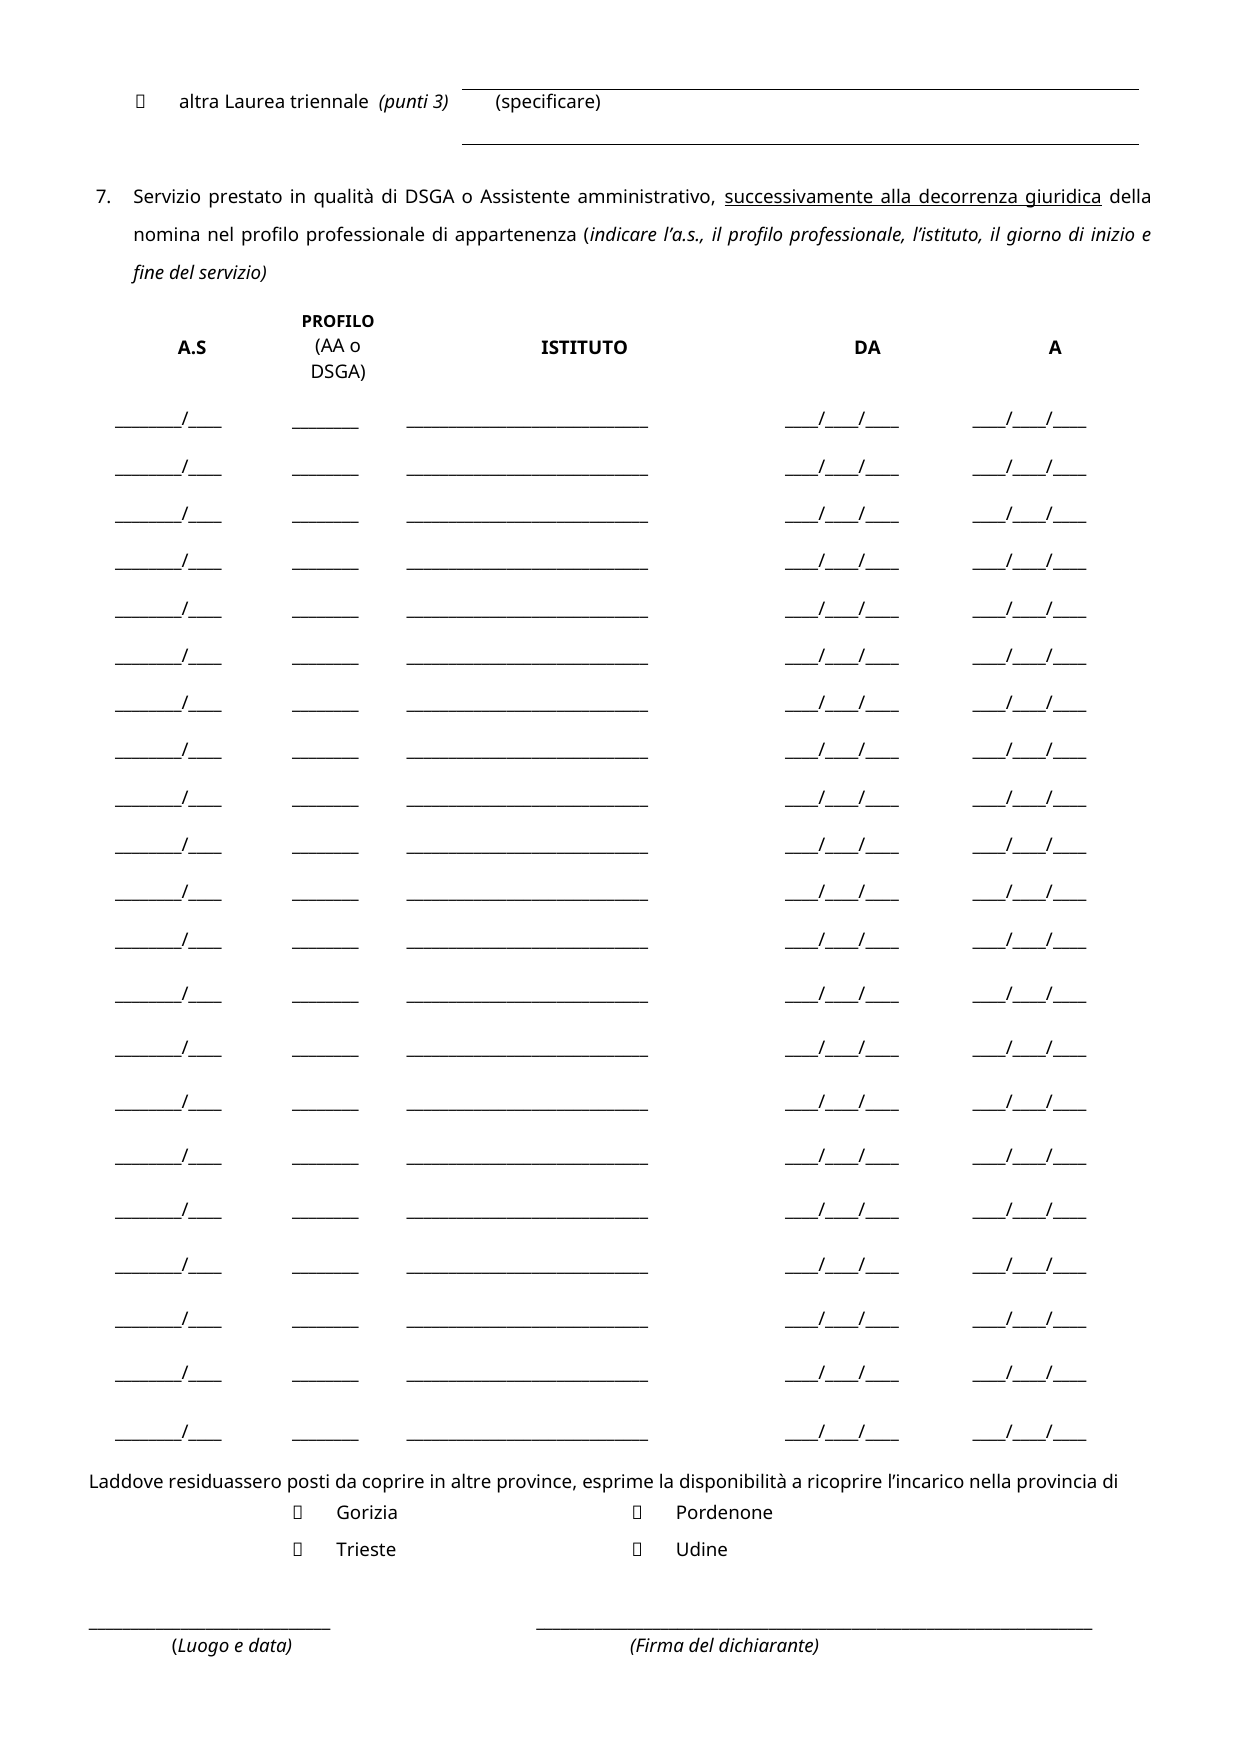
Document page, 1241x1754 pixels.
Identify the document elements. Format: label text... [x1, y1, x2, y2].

table_cell ____/____/____ [961, 526, 1149, 573]
table_cell _____________________________ [395, 857, 773, 904]
table_cell ____/____/____ [774, 620, 961, 668]
table_cell ____/____/____ [774, 1060, 961, 1114]
table_cell _____________________________ [395, 526, 773, 573]
table_cell ________/____ [104, 479, 281, 526]
table_cell ____/____/____ [774, 1168, 961, 1222]
table_cell ____/____/____ [774, 951, 961, 1006]
table_cell _____________________________ [395, 573, 773, 620]
table_cell ________/____ [104, 762, 281, 809]
table_cell ____/____/____ [961, 384, 1149, 431]
table_cell ________ [281, 1060, 395, 1114]
table_cell ____/____/____ [961, 1168, 1149, 1222]
table_cell ________/____ [104, 620, 281, 668]
table_cell ____/____/____ [774, 1276, 961, 1331]
table_cell _____________________________ [395, 951, 773, 1006]
table_cell ____/____/____ [961, 1331, 1149, 1385]
table_cell _____________________________ [395, 1385, 773, 1444]
table_cell ____/____/____ [961, 479, 1149, 526]
table_cell ________/____ [104, 1006, 281, 1060]
table_cell ________/____ [104, 668, 281, 715]
table_cell ____/____/____ [961, 810, 1149, 857]
table_cell ________/____ [104, 1385, 281, 1444]
table_cell ____/____/____ [961, 620, 1149, 668]
table_cell _____________________________ [395, 1006, 773, 1060]
table_cell _____________________________ [395, 1331, 773, 1385]
table_cell ____/____/____ [774, 384, 961, 431]
table_cell ____/____/____ [774, 857, 961, 904]
table_cell ________/____ [104, 1276, 281, 1331]
table_cell ________ [281, 1168, 395, 1222]
table_header  Pordenone [620, 1499, 960, 1537]
table_cell ________ [281, 1114, 395, 1168]
table_cell ________/____ [104, 1168, 281, 1222]
table_cell _____________________________ [395, 1222, 773, 1276]
table_cell ________ [281, 479, 395, 526]
table_cell ____/____/____ [774, 479, 961, 526]
table_cell _____________________________ [395, 762, 773, 809]
table_cell _____________________________ [395, 1276, 773, 1331]
table_cell ________ [281, 951, 395, 1006]
table_cell _____________________________ [395, 715, 773, 762]
table_cell ________/____ [104, 431, 281, 478]
table_cell ________ [281, 384, 395, 431]
table_cell _____________________________ [395, 810, 773, 857]
table_cell ________/____ [104, 715, 281, 762]
table_cell ____/____/____ [961, 1006, 1149, 1060]
table_cell ____/____/____ [961, 857, 1149, 904]
table_cell ____/____/____ [961, 1222, 1149, 1276]
table_cell ____/____/____ [774, 1006, 961, 1060]
table_cell ____/____/____ [961, 1114, 1149, 1168]
table_cell _____________________________ [395, 620, 773, 668]
table_cell ____/____/____ [774, 526, 961, 573]
table_cell ____/____/____ [961, 1385, 1149, 1444]
table_cell ____/____/____ [961, 1060, 1149, 1114]
table_cell ________ [281, 810, 395, 857]
table_cell ________ [281, 857, 395, 904]
table_cell ________ [281, 526, 395, 573]
table_cell ____/____/____ [961, 431, 1149, 478]
table_cell ________ [281, 431, 395, 478]
table_header A.S [104, 310, 281, 384]
table_cell ________/____ [104, 904, 281, 951]
table_cell _____________________________ [395, 479, 773, 526]
table_cell ________ [281, 668, 395, 715]
text _____________________________ [89, 1607, 1152, 1632]
table_cell (specificare) [462, 90, 1139, 144]
table_cell ________/____ [104, 1060, 281, 1114]
table_cell ________ [281, 1006, 395, 1060]
table_cell ________ [281, 620, 395, 668]
table_cell ________/____ [104, 810, 281, 857]
table_cell _____________________________ [395, 668, 773, 715]
table_cell  Trieste [281, 1537, 620, 1574]
table_cell ________ [281, 1276, 395, 1331]
table_cell ____/____/____ [774, 904, 961, 951]
table_cell ________/____ [104, 384, 281, 431]
table_cell ________/____ [104, 1222, 281, 1276]
table_cell ____/____/____ [774, 1114, 961, 1168]
table_cell ________ [281, 573, 395, 620]
table_cell ________/____ [104, 1114, 281, 1168]
text (Luogo e data) (Firma del dichiarante) [89, 1632, 1152, 1657]
table_cell  altra Laurea triennale (punti 3) [123, 89, 462, 144]
table_cell ____/____/____ [774, 431, 961, 478]
table_cell ____/____/____ [774, 573, 961, 620]
table_cell ________ [281, 904, 395, 951]
table_cell ____/____/____ [961, 904, 1149, 951]
table_cell ____/____/____ [961, 668, 1149, 715]
table_cell ____/____/____ [774, 1222, 961, 1276]
table_header ISTITUTO [395, 310, 773, 384]
table_cell _____________________________ [395, 1168, 773, 1222]
table_cell ________/____ [104, 1331, 281, 1385]
text Laddove residuassero posti da coprire in altre province, esprime la disponibilità a ricoprire l’incarico nella provincia di [89, 1469, 1152, 1494]
table_cell _____________________________ [395, 431, 773, 478]
list Servizio prestato in qualità di DSGA o Assistente amministrativo, successivamente alla decorrenza giuridica della nomina nel profilo professionale di appartenenza (indicare l’a.s., il profilo professionale, l’istituto, il giorno di inizio e fine del servizio) [96, 183, 1152, 285]
table_cell  Udine [620, 1537, 960, 1574]
table_cell _____________________________ [395, 384, 773, 431]
table_cell ________ [281, 1385, 395, 1444]
table_cell _____________________________ [395, 1114, 773, 1168]
table_cell ____/____/____ [774, 1331, 961, 1385]
table_cell ____/____/____ [961, 762, 1149, 809]
table_cell ____/____/____ [774, 810, 961, 857]
table_cell ________/____ [104, 857, 281, 904]
table_cell _____________________________ [395, 1060, 773, 1114]
table_header DA [774, 310, 961, 384]
table_cell ____/____/____ [961, 573, 1149, 620]
table_header  Gorizia [281, 1499, 620, 1537]
table_cell ________/____ [104, 526, 281, 573]
table_cell ________ [281, 762, 395, 809]
table_header A [961, 310, 1149, 384]
table_cell ____/____/____ [774, 1385, 961, 1444]
table_cell ____/____/____ [774, 668, 961, 715]
table_cell _____________________________ [395, 904, 773, 951]
table_cell ________ [281, 715, 395, 762]
table_cell ________/____ [104, 573, 281, 620]
table_cell ________/____ [104, 951, 281, 1006]
table_cell ____/____/____ [961, 1276, 1149, 1331]
table_cell ____/____/____ [961, 715, 1149, 762]
table_cell ____/____/____ [774, 762, 961, 809]
table_cell ____/____/____ [774, 715, 961, 762]
table_cell ____/____/____ [961, 951, 1149, 1006]
table_cell ________ [281, 1331, 395, 1385]
table_cell ________ [281, 1222, 395, 1276]
table_header PROFILO (AA o DSGA) [281, 310, 395, 384]
